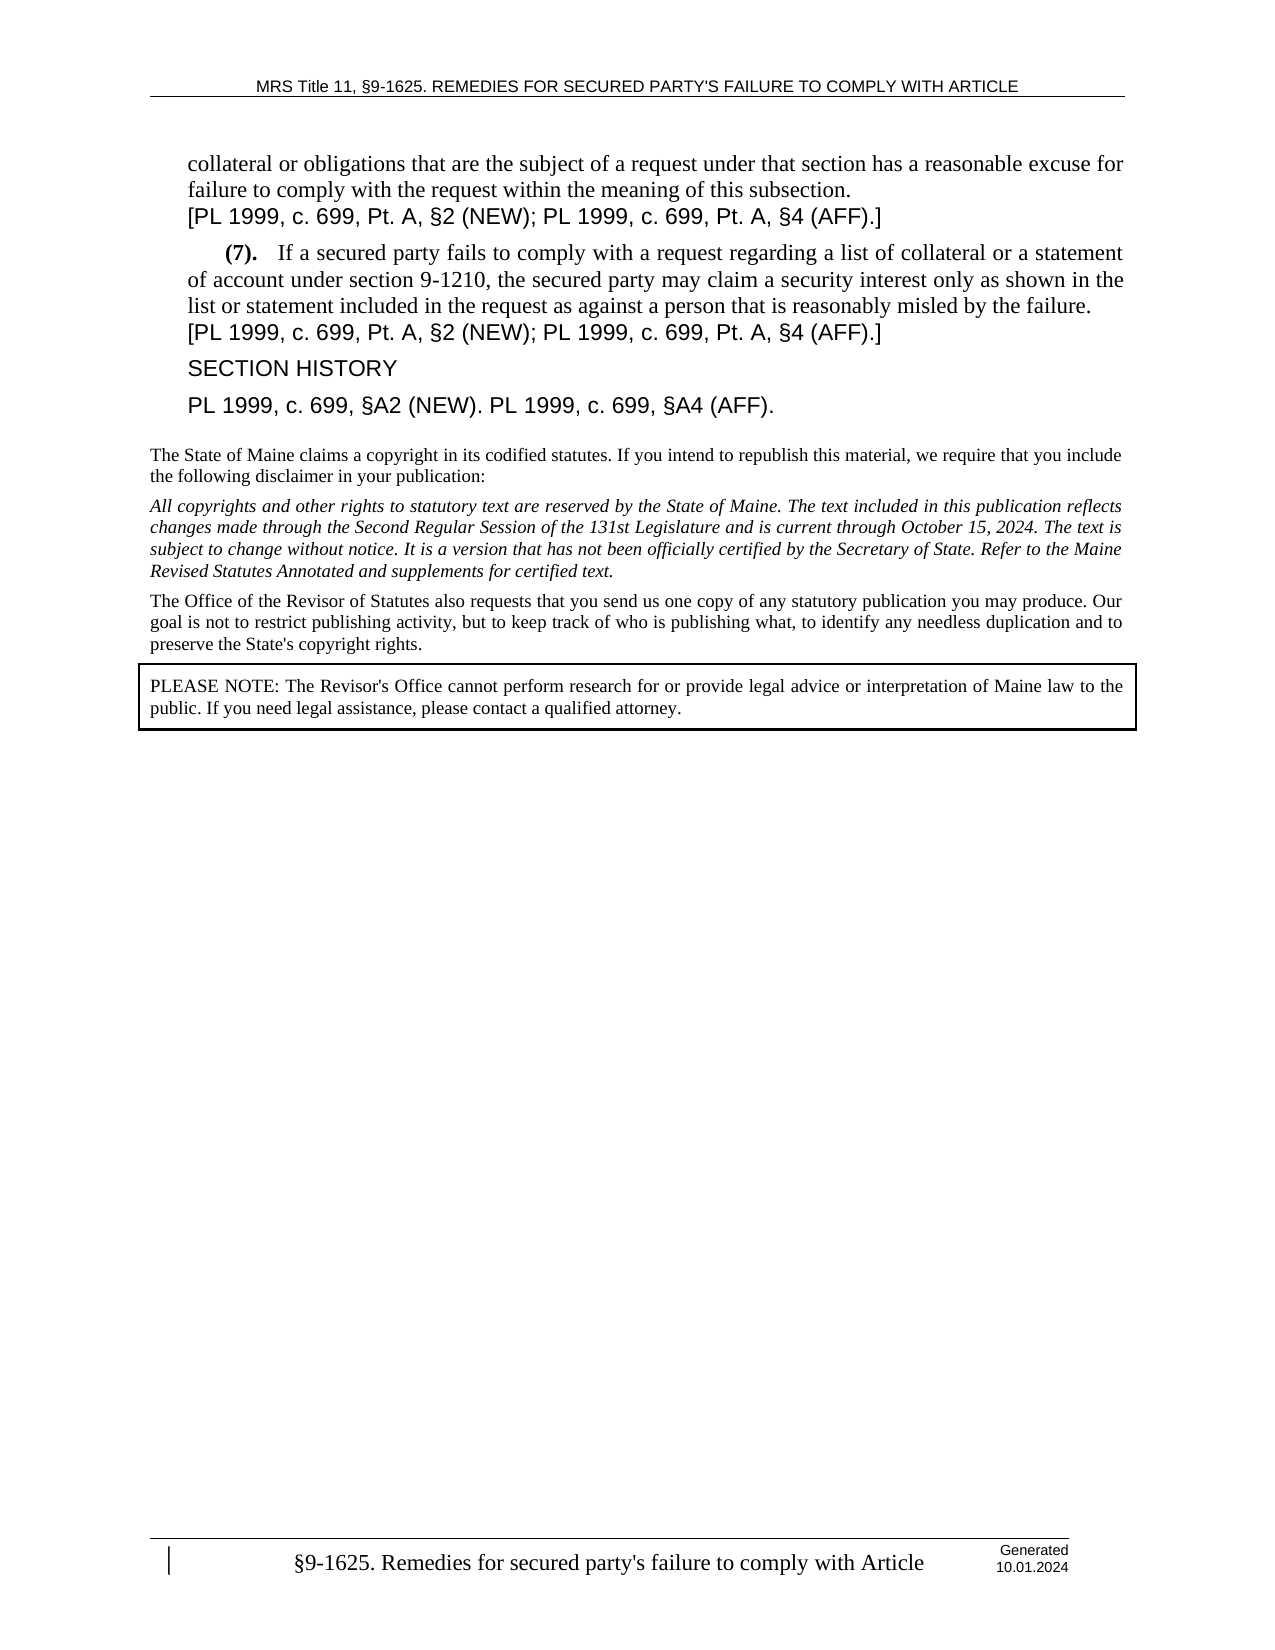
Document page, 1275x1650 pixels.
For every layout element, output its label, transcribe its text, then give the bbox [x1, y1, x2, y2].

text [PL 1999, c. 699, Pt. A, §2 (NEW); PL 1999, c. 699, Pt. A, §4 (AFF).] [187, 203, 1125, 229]
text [187, 150, 1125, 203]
text (7). If a secured party fails to comply with a request regarding a list of collateral or a statement of account under section 9‑1210, the secured party may claim a security interest only as shown in the list or statement included in the request as against a person that is reasonably misled by the failure. [187, 239, 1125, 318]
text SECTION HISTORY [187, 355, 1125, 382]
text [PL 1999, c. 699, Pt. A, §2 (NEW); PL 1999, c. 699, Pt. A, §4 (AFF).] [187, 318, 1125, 345]
text The State of Maine claims a copyright in its codified statutes. If you intend to republish this material, we require that you include the following disclaimer in your publication: [150, 443, 1125, 487]
text All copyrights and other rights to statutory text are reserved by the State of Maine. The text included in this publication reflects changes made through the Second Regular Session of the 131st Legislature and is current through October 15, 2024 . The text is subject to change without notice. It is a version that has not been officially certified by the Secretary of State. Refer to the Maine Revised Statutes Annotated and supplements for certified text. [150, 495, 1125, 581]
text The Office of the Revisor of Statutes also requests that you send us one copy of any statutory publication you may produce. Our goal is not to restrict publishing activity, but to keep track of who is publishing what, to identify any needless duplication and to preserve the State's copyright rights. [150, 589, 1125, 654]
text PLEASE NOTE: The Revisor's Office cannot perform research for or provide legal advice or interpretation of Maine law to the public. If you need legal assistance, please contact a qualified attorney. [140, 665, 1135, 728]
text PL 1999, c. 699, §A2 (NEW). PL 1999, c. 699, §A4 (AFF). [187, 392, 1125, 418]
